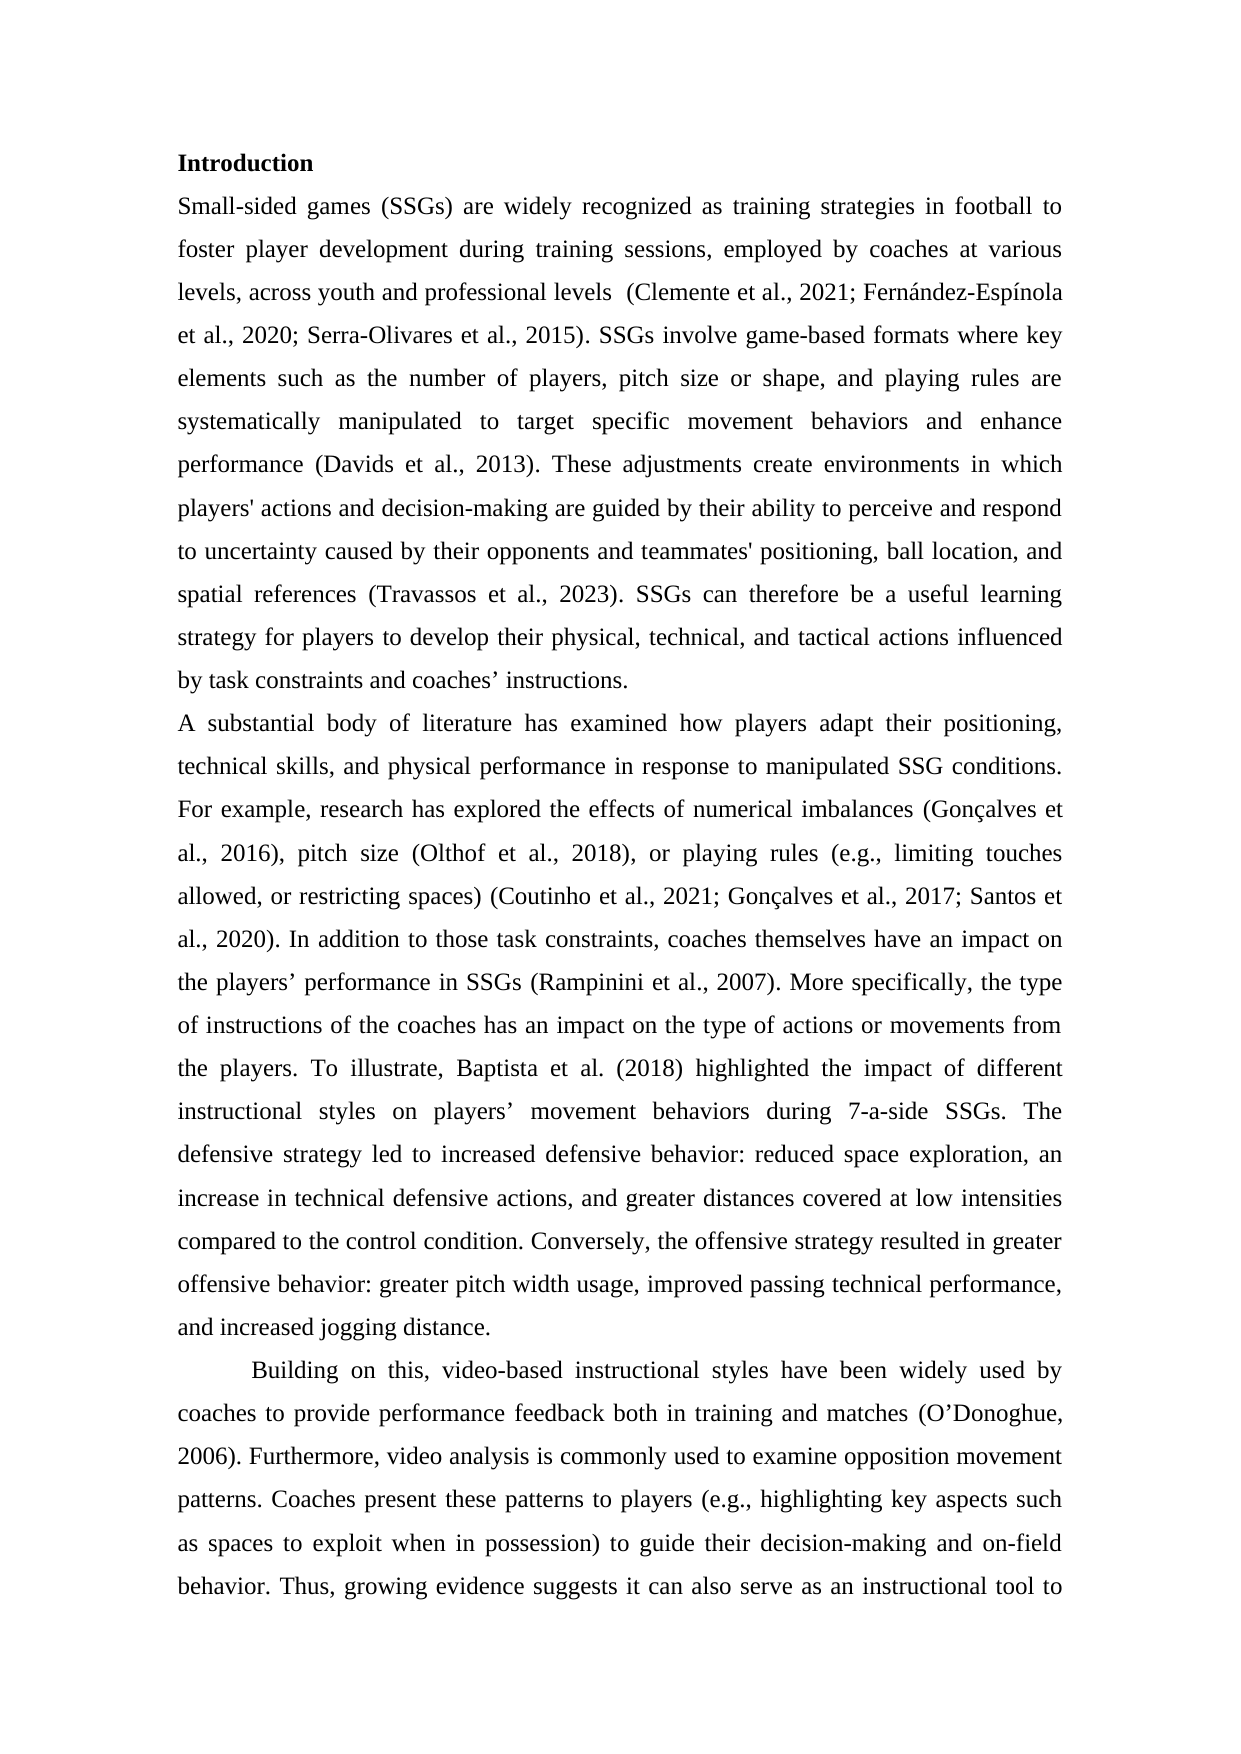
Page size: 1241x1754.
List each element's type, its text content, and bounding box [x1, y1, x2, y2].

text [177, 1355, 1063, 1599]
text Small-sided games (SSGs) are widely recognized as training strategies in football to foster player development during training sessions, employed by coaches at various levels, across youth and professional levels (Clemente et al., 2021; Fernández-Espínola et al., 2020; Serra-Olivares et al., 2015). SSGs involve game-based formats where key elements such as the number of players, pitch size or shape, and playing rules are systematically manipulated to target specific movement behaviors and enhance performance (Davids et al., 2013). These adjustments create environments in which players' actions and decision-making are guided by their ability to perceive and respond to uncertainty caused by their opponents and teammates' positioning, ball location, and spatial references (Travassos et al., 2023). SSGs can therefore be a useful learning strategy for players to develop their physical, technical, and tactical actions influenced by task constraints and coaches’ instructions. [177, 191, 1063, 694]
text Introduction [177, 148, 1063, 176]
text A substantial body of literature has examined how players adapt their positioning, technical skills, and physical performance in response to manipulated SSG conditions. For example, research has explored the effects of numerical imbalances (Gonçalves et al., 2016), pitch size (Olthof et al., 2018), or playing rules (e.g., limiting touches allowed, or restricting spaces) (Coutinho et al., 2021; Gonçalves et al., 2017; Santos et al., 2020). In addition to those task constraints, coaches themselves have an impact on the players’ performance in SSGs (Rampinini et al., 2007). More specifically, the type of instructions of the coaches has an impact on the type of actions or movements from the players. To illustrate, Baptista et al. (2018) highlighted the impact of different instructional styles on players’ movement behaviors during 7-a-side SSGs. The defensive strategy led to increased defensive behavior: reduced space exploration, an increase in technical defensive actions, and greater distances covered at low intensities compared to the control condition. Conversely, the offensive strategy resulted in greater offensive behavior: greater pitch width usage, improved passing technical performance, and increased jogging distance. [177, 708, 1063, 1341]
